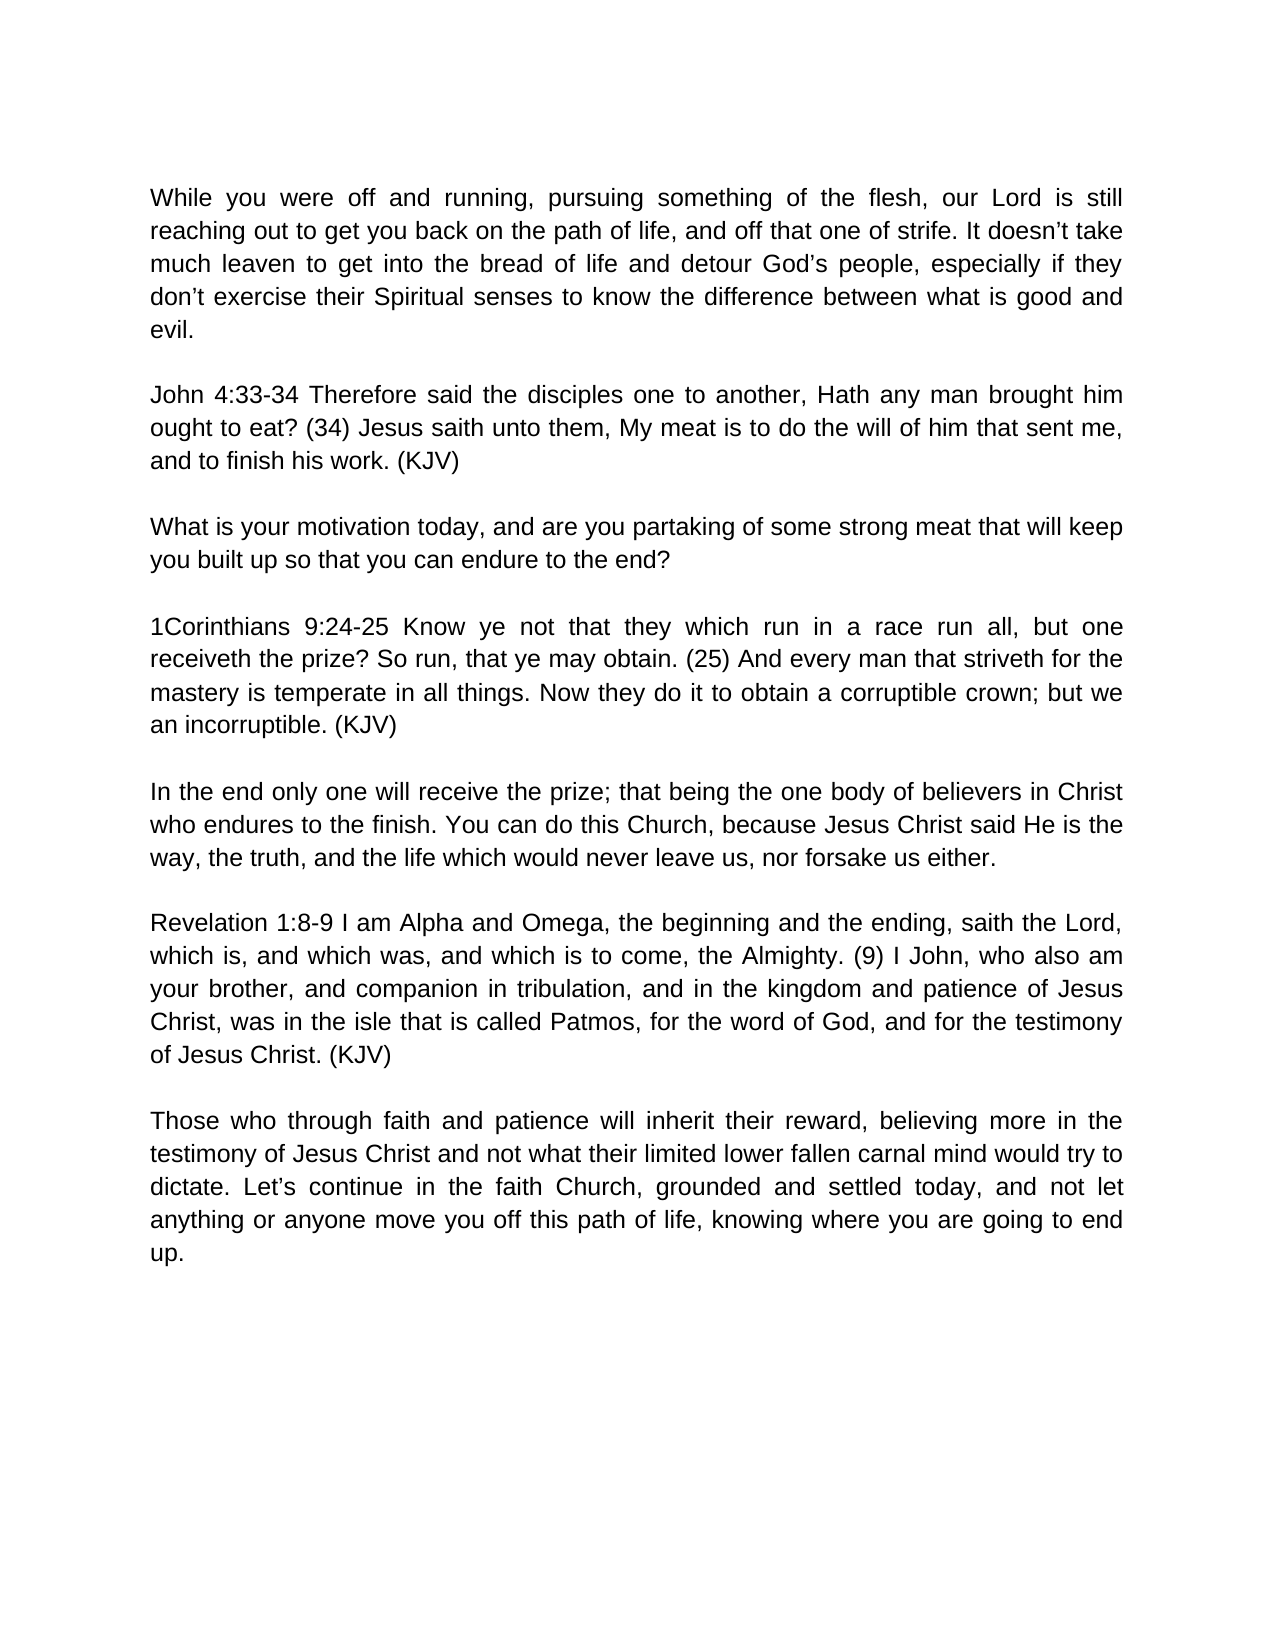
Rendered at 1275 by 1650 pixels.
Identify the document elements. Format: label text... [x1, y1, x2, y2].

text While you were off and running, pursuing something of the flesh, our Lord is still reaching out to get you back on the path of life, and off that one of strife. It doesn’t take much leaven to get into the bread of life and detour God’s people, especially if they don’t exercise their Spiritual senses to know the difference between what is good and evil. [150, 183, 1125, 344]
text What is your motivation today, and are you partaking of some strong meat that will keep you built up so that you can endure to the end? [150, 512, 1125, 574]
text John 4:33-34 Therefore said the disciples one to another, Hath any man brought him ought to eat? (34) Jesus saith unto them, My meat is to do the will of him that sent me, and to finish his work. (KJV) [150, 380, 1125, 475]
text Revelation 1:8-9 I am Alpha and Omega, the beginning and the ending, saith the Lord, which is, and which was, and which is to come, the Almighty. (9) I John, who also am your brother, and companion in tribulation, and in the kingdom and patience of Jesus Christ, was in the isle that is called Patmos, for the word of God, and for the testimony of Jesus Christ. (KJV) [150, 908, 1125, 1069]
text 1Corinthians 9:24-25 Know ye not that they which run in a race run all, but one receiveth the prize? So run, that ye may obtain. (25) And every man that striveth for the mastery is temperate in all things. Now they do it to obtain a corruptible crown; but we an incorruptible. (KJV) [150, 611, 1125, 739]
text In the end only one will receive the prize; that being the one body of believers in Christ who endures to the finish. You can do this Church, because Jesus Christ said He is the way, the truth, and the life which would never leave us, nor forsake us either. [150, 777, 1125, 871]
text Those who through faith and patience will inherit their reward, believing more in the testimony of Jesus Christ and not what their limited lower fallen carnal mind would try to dictate. Let’s continue in the faith Church, grounded and settled today, and not let anything or anyone move you off this path of life, knowing where you are going to end up. [150, 1106, 1125, 1267]
